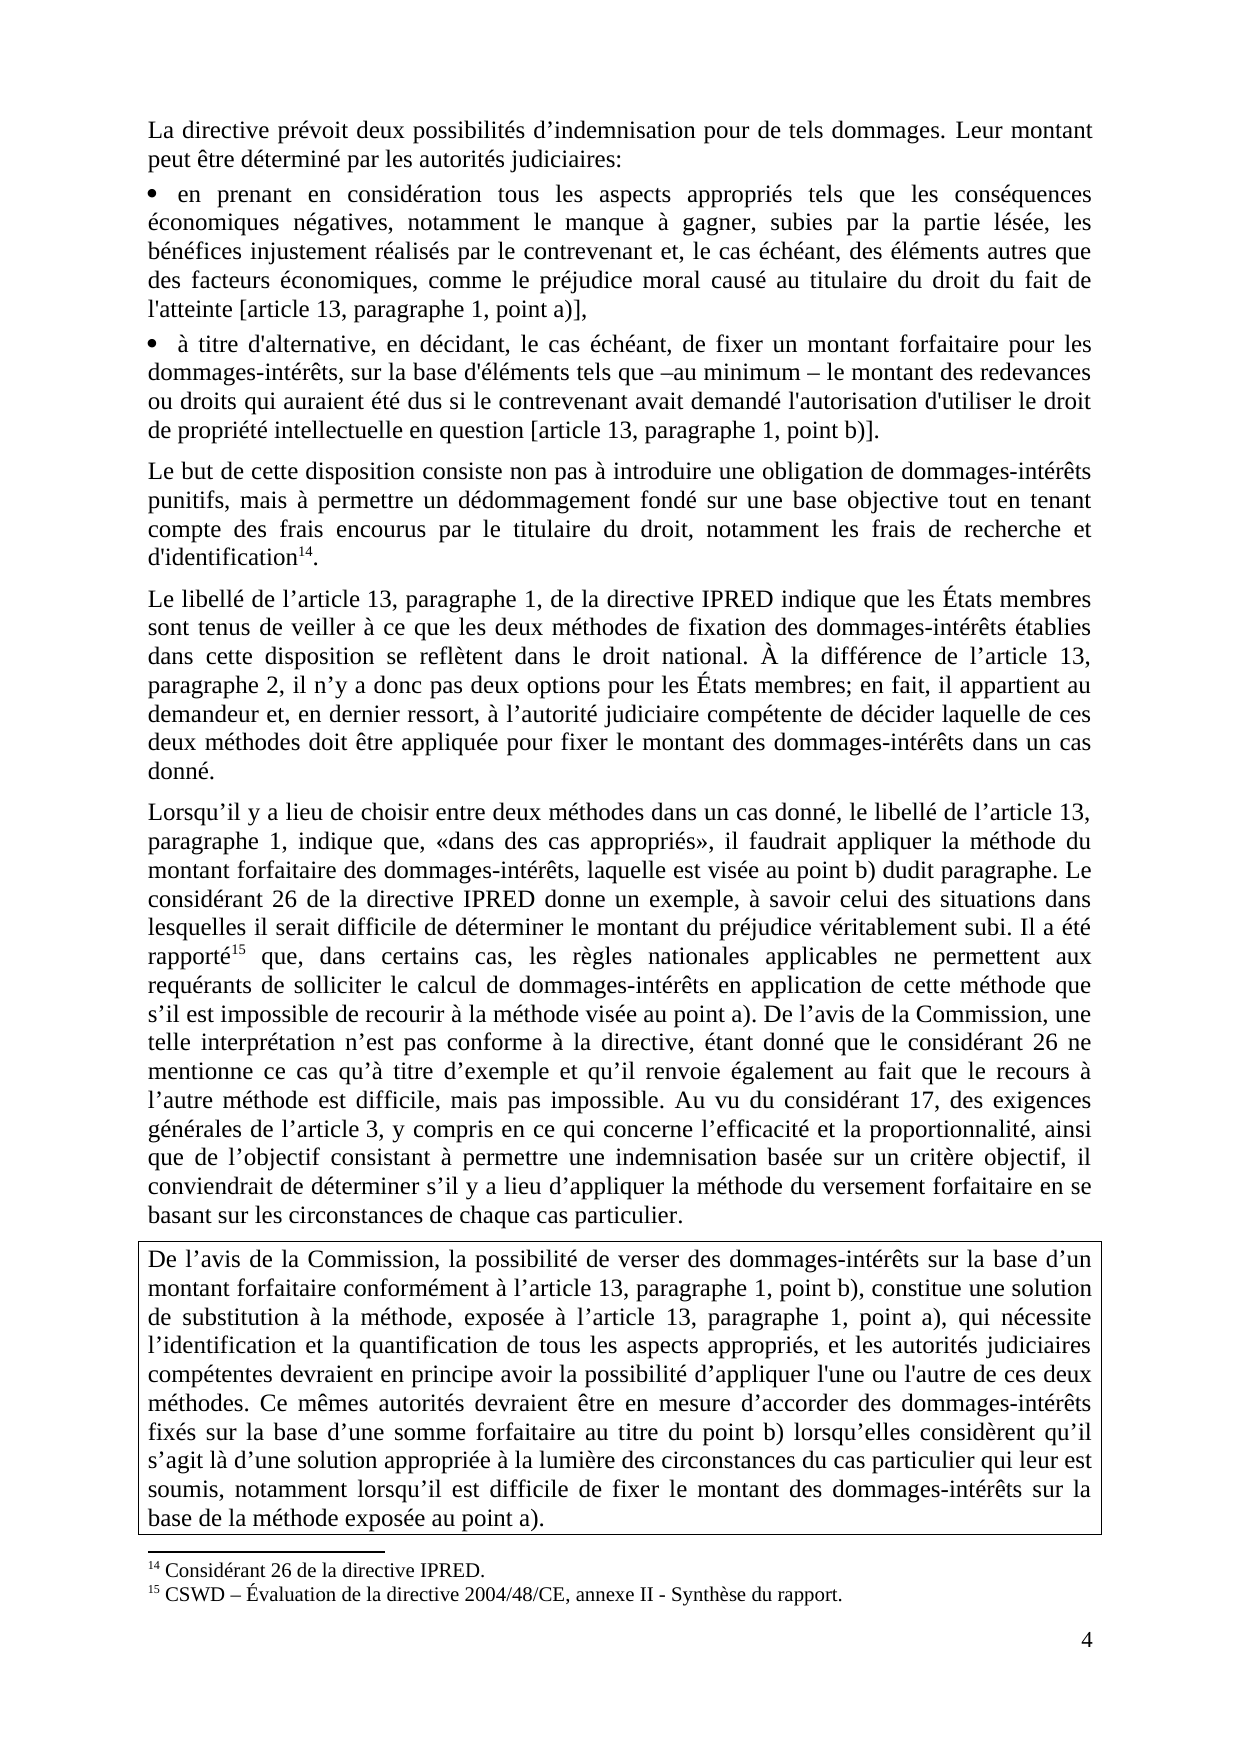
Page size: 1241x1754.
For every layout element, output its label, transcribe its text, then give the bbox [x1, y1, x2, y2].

list Le but de cette disposition consiste non pas à introduire une obligation de dommages-intérêts punitifs, mais à permettre un dédommagement fondé sur une base objective tout en tenant compte des frais encourus par le titulaire du droit, notamment les frais de recherche et d'identification. [148, 456, 1093, 571]
text La directive prévoit deux possibilités d’indemnisation pour de tels dommages. Leur montant peut être déterminé par les autorités judiciaires: [148, 115, 1093, 172]
list à titre d'alternative, en décidant, le cas échéant, de fixer un montant forfaitaire pour les dommages-intérêts, sur la base d'éléments tels que –au minimum – le montant des redevances ou droits qui auraient été dus si le contrevenant avait demandé l'autorisation d'utiliser le droit de propriété intellectuelle en question [article 13, paragraphe 1, point b)]. [148, 329, 1093, 444]
list De l’avis de la Commission, la possibilité de verser des dommages-intérêts sur la base d’un montant forfaitaire conformément à l’article 13, paragraphe 1, point b), constitue une solution de substitution à la méthode, exposée à l’article 13, paragraphe 1, point a), qui nécessite l’identification et la quantification de tous les aspects appropriés, et les autorités judiciaires compétentes devraient en principe avoir la possibilité d’appliquer l'une ou l'autre de ces deux méthodes. Ce mêmes autorités devraient être en mesure d’accorder des dommages-intérêts fixés sur la base d’une somme forfaitaire au titre du point b) lorsqu’elles considèrent qu’il s’agit là d’une solution appropriée à la lumière des circonstances du cas particulier qui leur est soumis, notamment lorsqu’il est difficile de fixer le montant des dommages-intérêts sur la base de la méthode exposée au point a). [139, 1242, 1101, 1534]
list Lorsqu’il y a lieu de choisir entre deux méthodes dans un cas donné, le libellé de l’article 13, paragraphe 1, indique que, «dans des cas appropriés», il faudrait appliquer la méthode du montant forfaitaire des dommages-intérêts, laquelle est visée au point b) dudit paragraphe. Le considérant 26 de la directive IPRED donne un exemple, à savoir celui des situations dans lesquelles il serait difficile de déterminer le montant du préjudice véritablement subi. Il a été rapporté que, dans certains cas, les règles nationales applicables ne permettent aux requérants de solliciter le calcul de dommages-intérêts en application de cette méthode que s’il est impossible de recourir à la méthode visée au point a). De l’avis de la Commission, une telle interprétation n’est pas conforme à la directive, étant donné que le considérant 26 ne mentionne ce cas qu’à titre d’exemple et qu’il renvoie également au fait que le recours à l’autre méthode est difficile, mais pas impossible. Au vu du considérant 17, des exigences générales de l’article 3, y compris en ce qui concerne l’efficacité et la proportionnalité, ainsi que de l’objectif consistant à permettre une indemnisation basée sur un critère objectif, il conviendrait de déterminer s’il y a lieu d’appliquer la méthode du versement forfaitaire en se basant sur les circonstances de chaque cas particulier. [148, 797, 1093, 1229]
list en prenant en considération tous les aspects appropriés tels que les conséquences économiques négatives, notamment le manque à gagner, subies par la partie lésée, les bénéfices injustement réalisés par le contrevenant et, le cas échéant, des éléments autres que des facteurs économiques, comme le préjudice moral causé au titulaire du droit du fait de l'atteinte [article 13, paragraphe 1, point a)], [148, 179, 1093, 322]
list Le libellé de l’article 13, paragraphe 1, de la directive IPRED indique que les États membres sont tenus de veiller à ce que les deux méthodes de fixation des dommages-intérêts établies dans cette disposition se reflètent dans le droit national. À la différence de l’article 13, paragraphe 2, il n’y a donc pas deux options pour les États membres; en fait, il appartient au demandeur et, en dernier ressort, à l’autorité judiciaire compétente de décider laquelle de ces deux méthodes doit être appliquée pour fixer le montant des dommages-intérêts dans un cas donné. [148, 584, 1093, 785]
